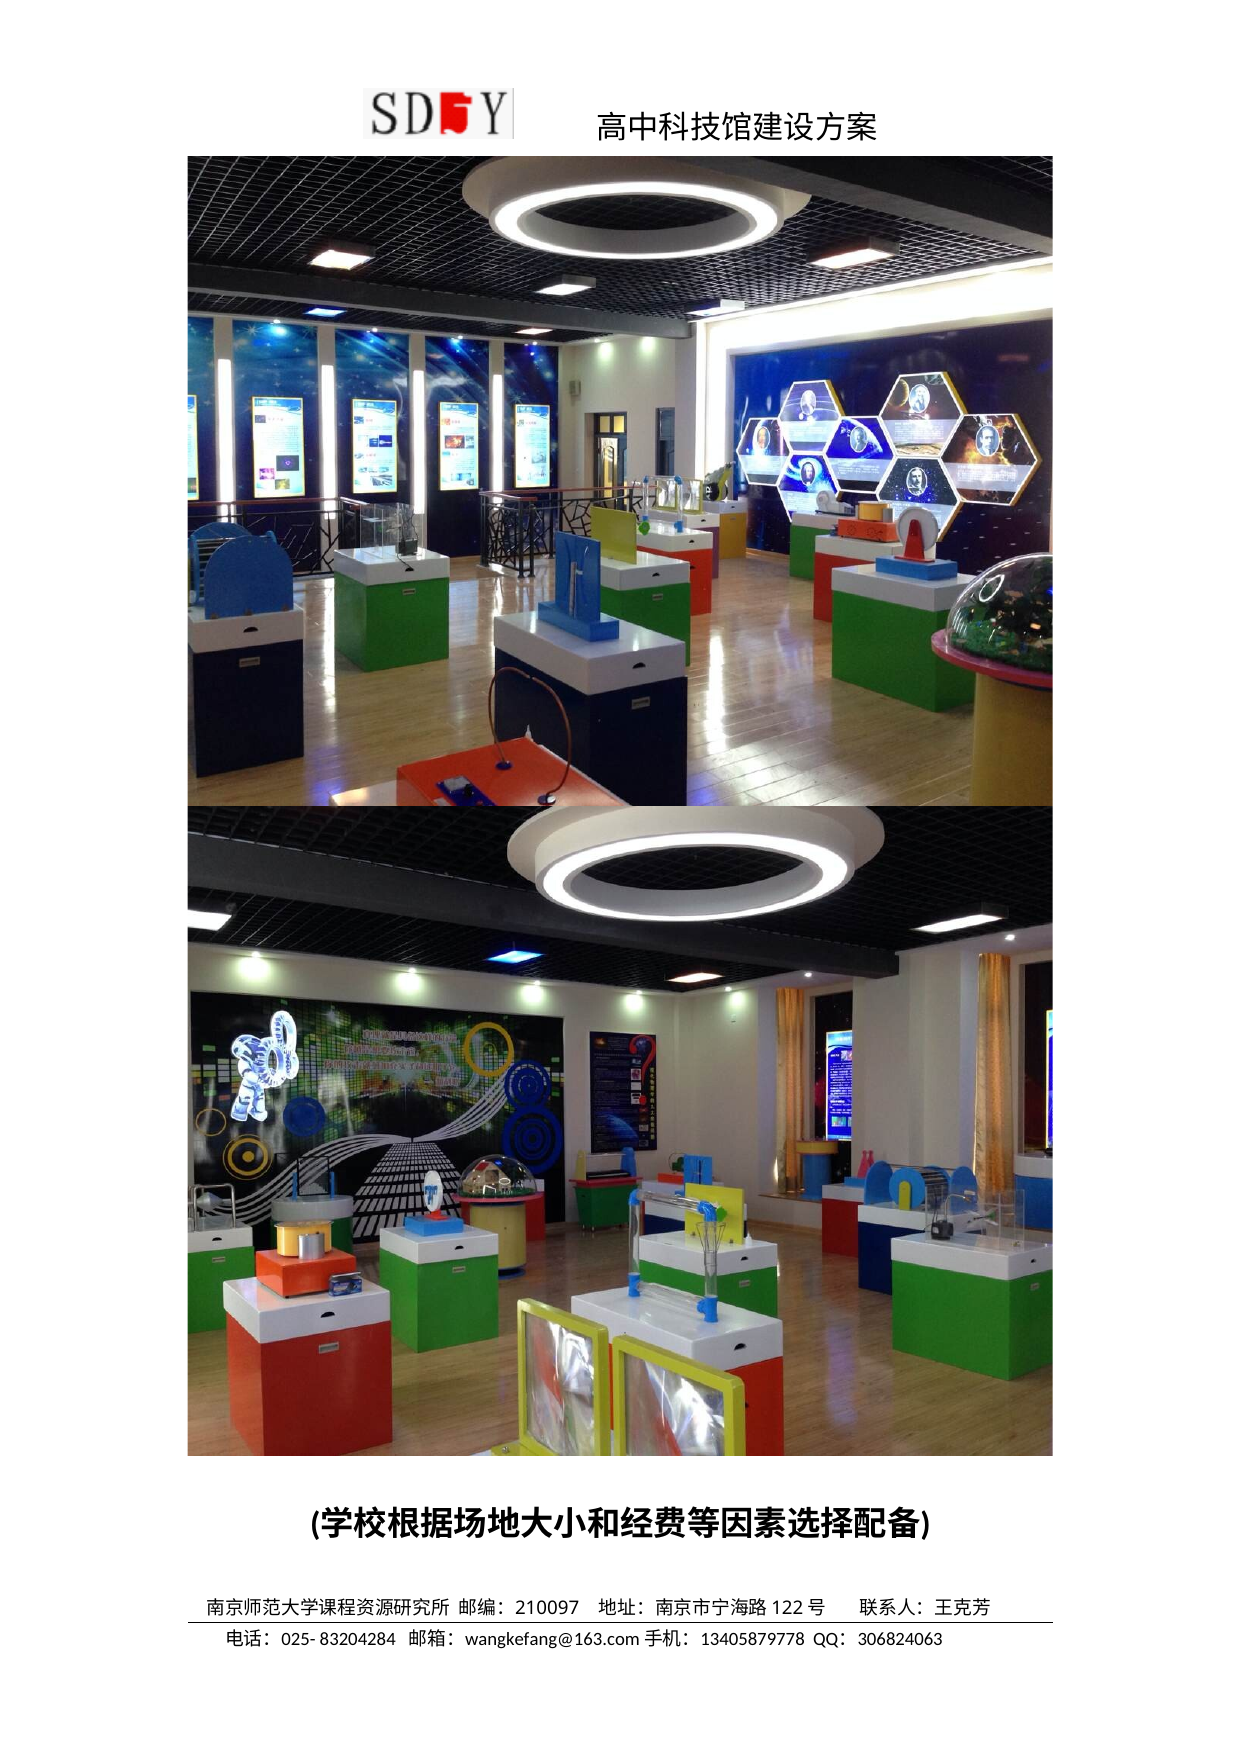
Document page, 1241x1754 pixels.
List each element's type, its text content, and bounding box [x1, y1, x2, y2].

picture [187, 156, 1053, 1456]
picture [363, 88, 515, 139]
text (学校根据场地大小和经费等因素选择配备) [187, 1489, 1053, 1554]
